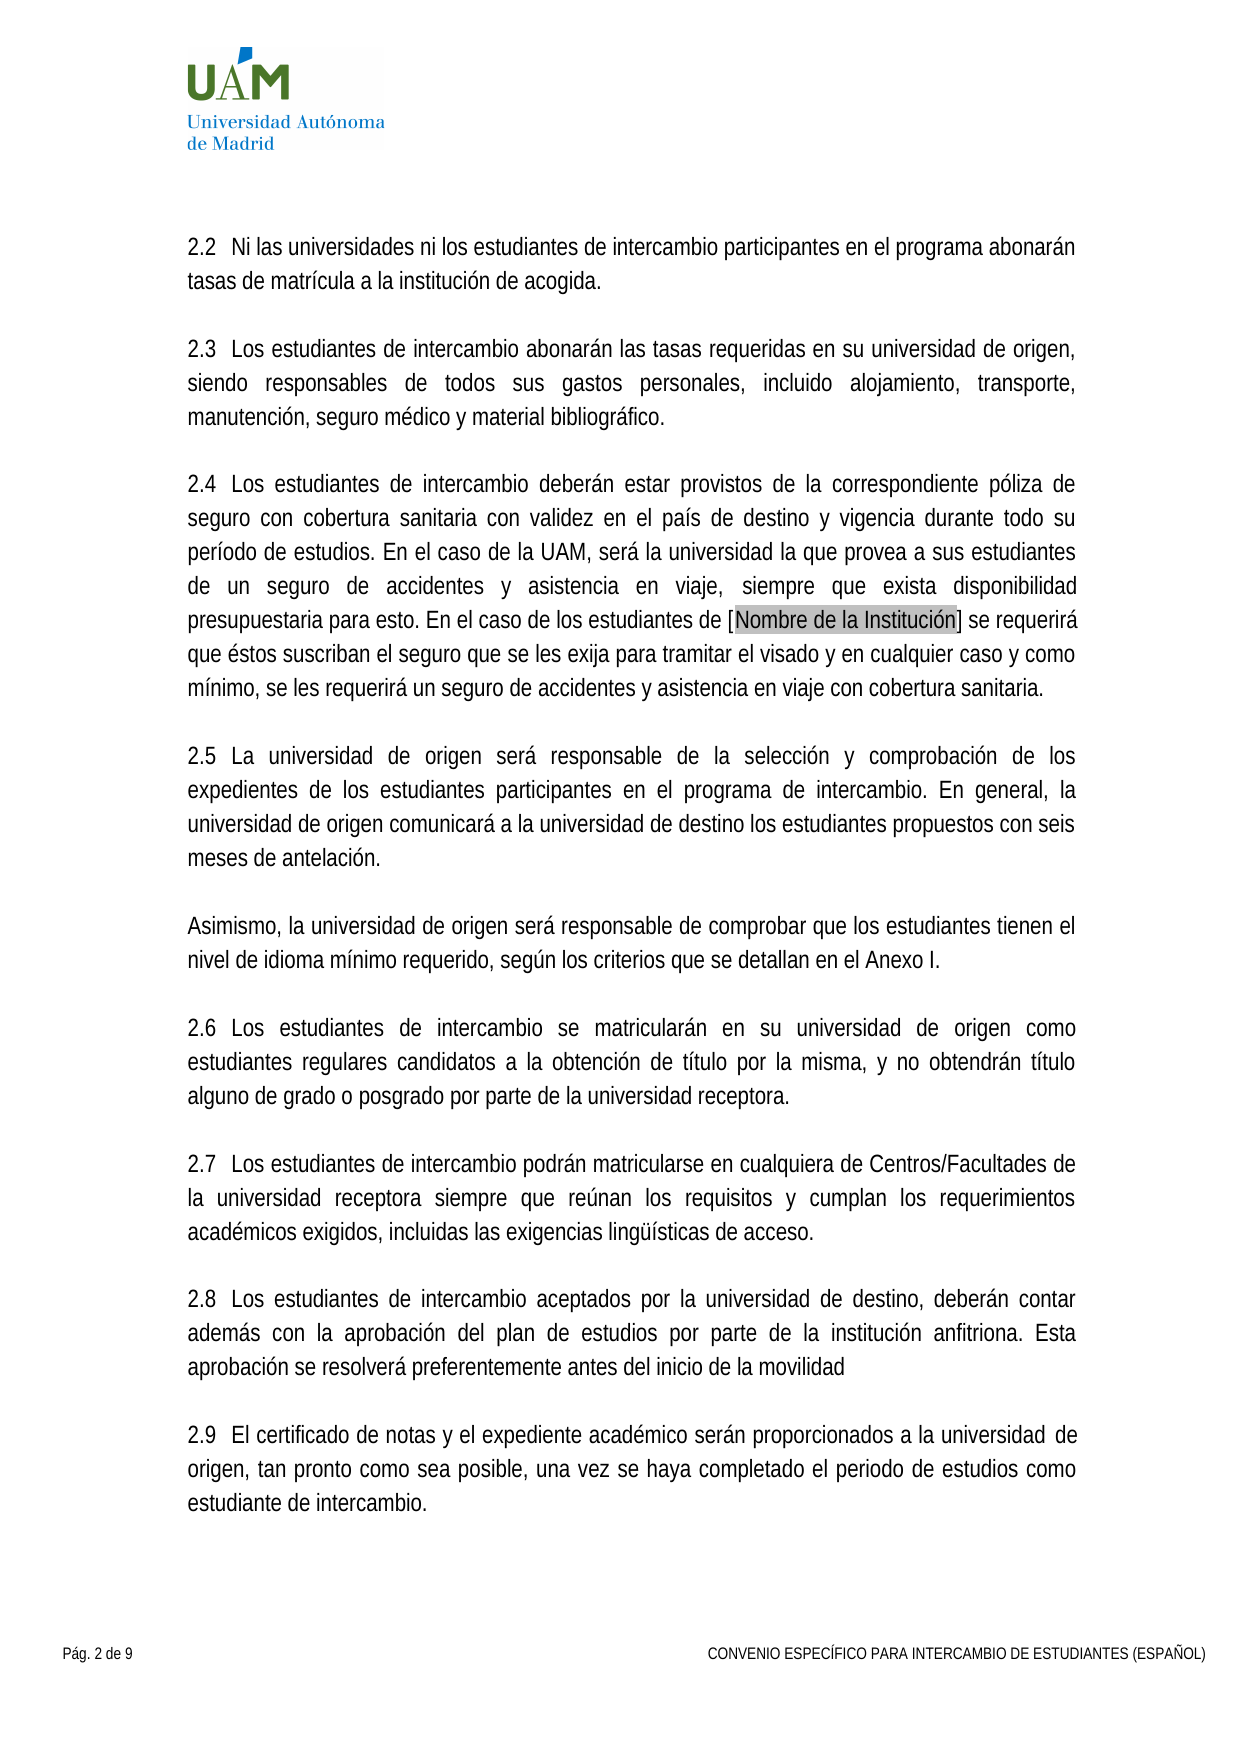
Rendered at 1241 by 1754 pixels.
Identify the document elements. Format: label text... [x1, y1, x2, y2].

list Asimismo, la universidad de origen será responsable de comprobar que los estudiantes tienen el nivel de idioma mínimo requerido, según los criterios que se detallan en el Anexo I. [187, 908, 1078, 976]
list La universidad de origen será responsable de la selección y comprobación de los expedientes de los estudiantes participantes en el programa de intercambio. En general, la universidad de origen comunicará a la universidad de destino los estudiantes propuestos con seis meses de antelación. [187, 738, 1078, 874]
list Los estudiantes de intercambio se matricularán en su universidad de origen como estudiantes regulares candidatos a la obtención de título por la misma, y no obtendrán título alguno de grado o posgrado por parte de la universidad receptora. [187, 1010, 1078, 1112]
list Los estudiantes de intercambio abonarán las tasas requeridas en su universidad de origen, siendo responsables de todos sus gastos personales, incluido alojamiento, transporte, manutención, seguro médico y material bibliográfico. [187, 331, 1078, 433]
list El certificado de notas y el expediente académico serán proporcionados a la universidad de origen, tan pronto como sea posible, una vez se haya completado el periodo de estudios como estudiante de intercambio. [187, 1418, 1078, 1519]
picture [187, 47, 385, 150]
list Ni las universidades ni los estudiantes de intercambio participantes en el programa abonarán tasas de matrícula a la institución de acogida. [187, 229, 1078, 297]
list Los estudiantes de intercambio aceptados por la universidad de destino, deberán contar además con la aprobación del plan de estudios por parte de la institución anfitriona. Esta aprobación se resolverá preferentemente antes del inicio de la movilidad [187, 1282, 1078, 1384]
list Los estudiantes de intercambio deberán estar provistos de la correspondiente póliza de seguro con cobertura sanitaria con validez en el país de destino y vigencia durante todo su período de estudios. En el caso de la UAM, será la universidad la que provea a sus estudiantes de un seguro de accidentes y asistencia en viaje, siempre que exista disponibilidad presupuestaria para esto. En el caso de los estudiantes de [Nombre de la Institución] se requerirá que éstos suscriban el seguro que se les exija para tramitar el visado y en cualquier caso y como mínimo, se les requerirá un seguro de accidentes y asistencia en viaje con cobertura sanitaria. [187, 467, 1078, 704]
list Los estudiantes de intercambio podrán matricularse en cualquiera de Centros/Facultades de la universidad receptora siempre que reúnan los requisitos y cumplan los requerimientos académicos exigidos, incluidas las exigencias lingüísticas de acceso. [187, 1146, 1078, 1248]
